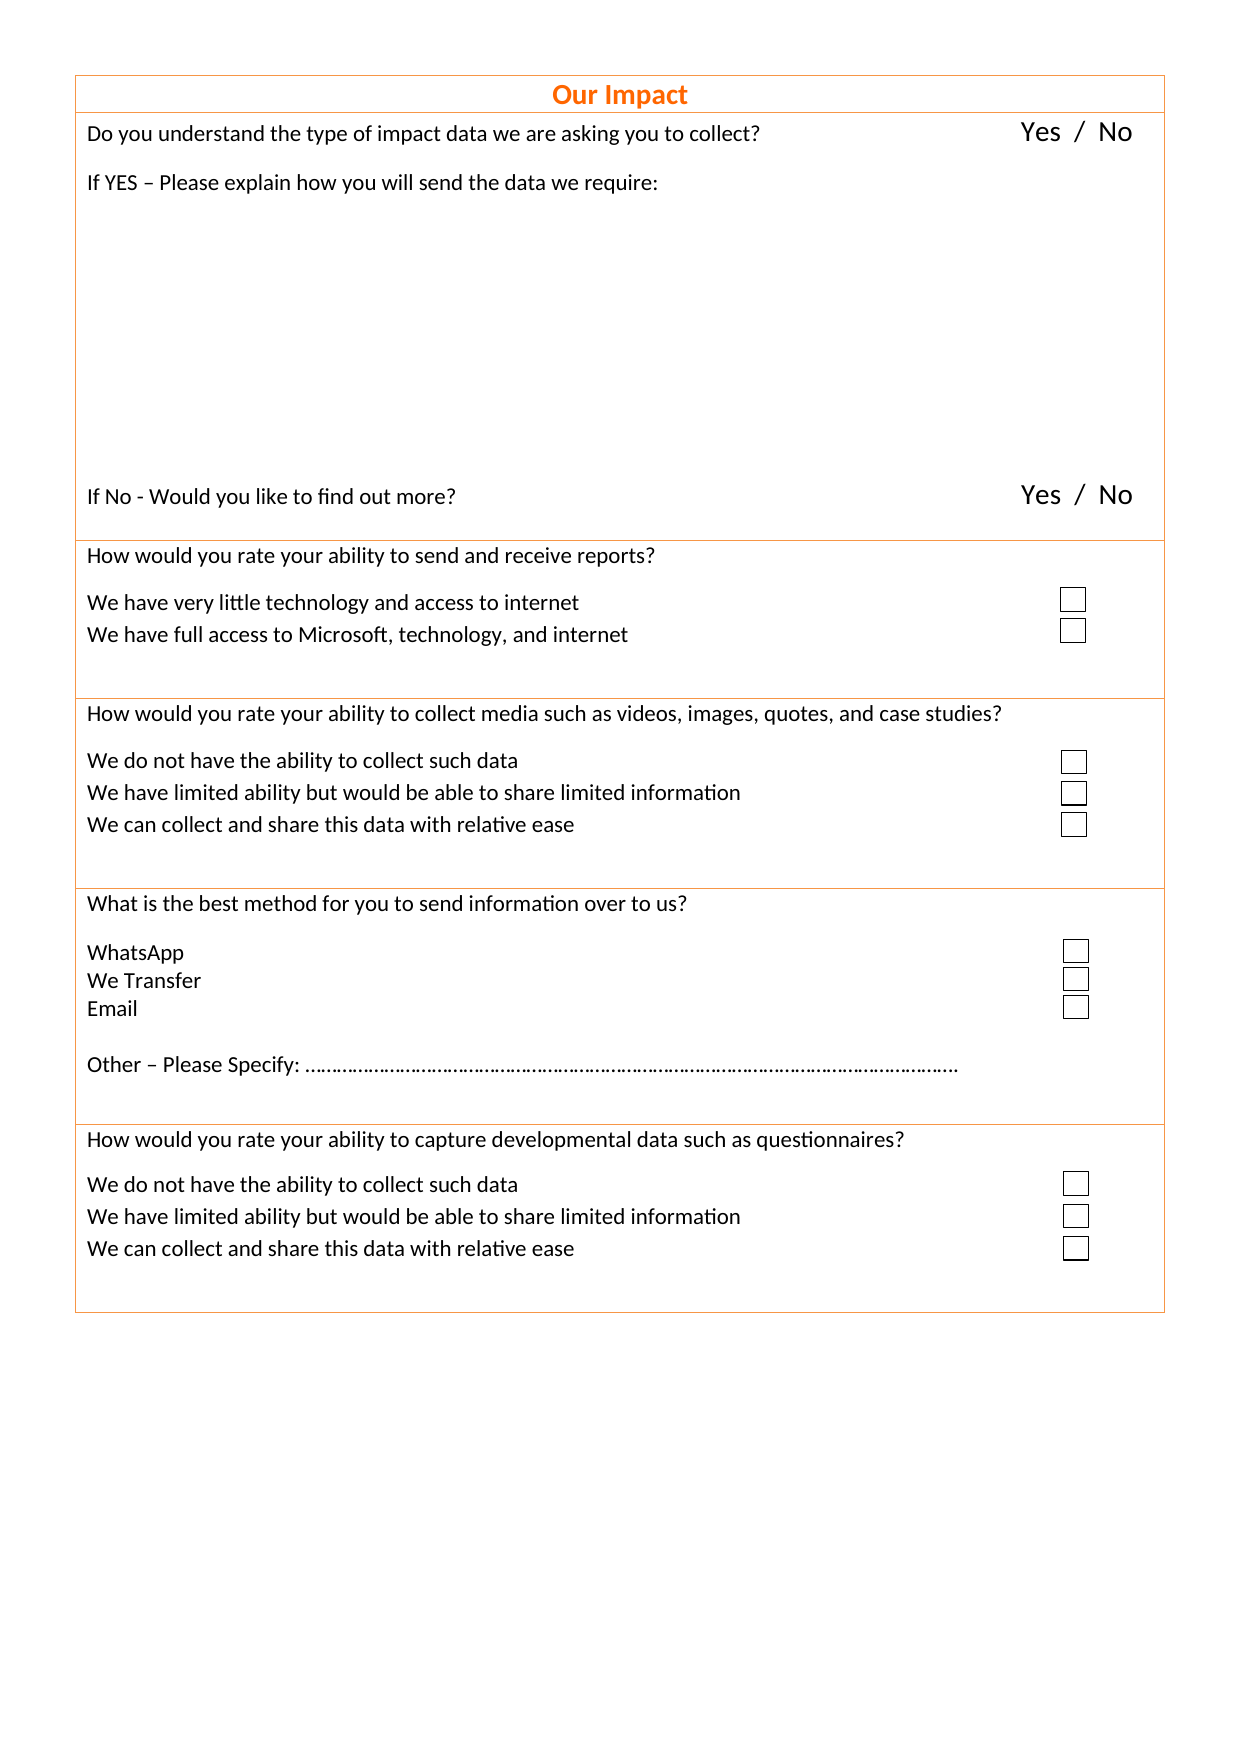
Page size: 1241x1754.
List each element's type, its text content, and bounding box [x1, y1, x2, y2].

table_cell How would you rate your ability to capture developmental data such as questionnaires? We do not have the ability to collect such data We have limited ability but would be able to share limited information We can collect and share this data with relative ease [76, 1125, 1164, 1312]
table_header Our Impact [76, 76, 1164, 112]
table_cell How would you rate your ability to collect media such as videos, images, quotes, and case studies? We do not have the ability to collect such data We have limited ability but would be able to share limited information We can collect and share this data with relative ease [76, 699, 1164, 888]
table_cell Do you understand the type of impact data we are asking you to collect? Yes / No If YES – Please explain how you will send the data we require: If No - Would you like to find out more? Yes / No [76, 113, 1164, 540]
table_cell How would you rate your ability to send and receive reports? We have very little technology and access to internet We have full access to Microsoft, technology, and internet [76, 541, 1164, 698]
table_cell What is the best method for you to send information over to us? WhatsApp We Transfer Email Other – Please Specify: ……………………………………………………………………………………………………………. [76, 889, 1164, 1124]
